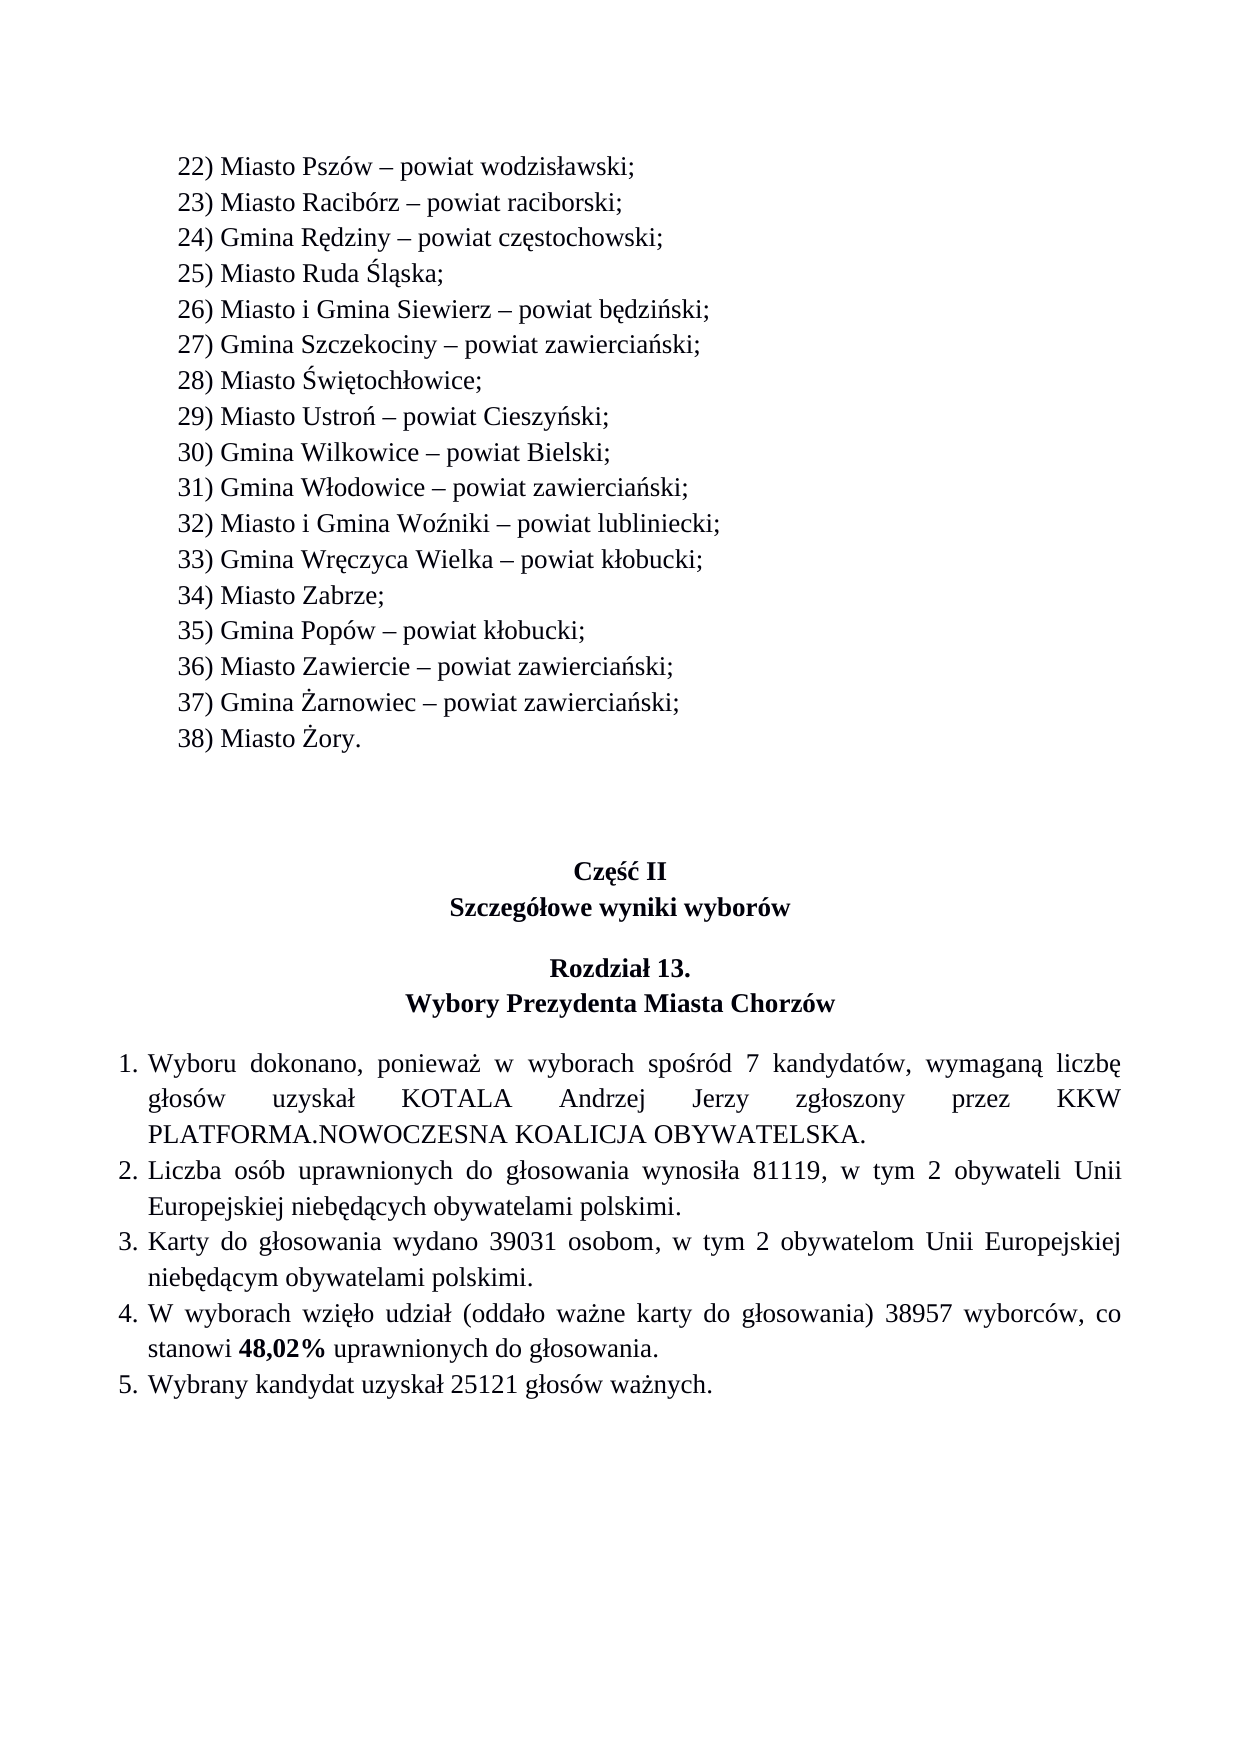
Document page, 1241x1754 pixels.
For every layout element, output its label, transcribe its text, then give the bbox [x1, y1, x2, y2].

text 36) Miasto Zawiercie – powiat zawierciański; [177, 650, 1122, 681]
text 4. W wyborach wzięło udział (oddało ważne karty do głosowania) 38957 wyborców, co stanowi 48,02% uprawnionych do głosowania. [118, 1297, 1122, 1364]
text Rozdział 13. Wybory Prezydenta Miasta Chorzów [118, 952, 1122, 1043]
text 23) Miasto Racibórz – powiat raciborski; [177, 186, 1122, 217]
text 28) Miasto Świętochłowice; [177, 364, 1122, 396]
text 35) Gmina Popów – powiat kłobucki; [177, 614, 1122, 646]
text 3. Karty do głosowania wydano 39031 osobom, w tym 2 obywatelom Unii Europejskiej niebędącym obywatelami polskimi. [118, 1225, 1122, 1292]
text 37) Gmina Żarnowiec – powiat zawierciański; [177, 686, 1122, 717]
text 26) Miasto i Gmina Siewierz – powiat będziński; [177, 293, 1122, 324]
text 27) Gmina Szczekociny – powiat zawierciański; [177, 329, 1122, 360]
text 38) Miasto Żory. [177, 722, 1122, 753]
text 22) Miasto Pszów – powiat wodzisławski; [177, 150, 1122, 181]
text 34) Miasto Zabrze; [177, 579, 1122, 610]
text 33) Gmina Wręczyca Wielka – powiat kłobucki; [177, 543, 1122, 574]
text 29) Miasto Ustroń – powiat Cieszyński; [177, 400, 1122, 431]
text 5. Wybrany kandydat uzyskał 25121 głosów ważnych. [118, 1368, 1122, 1399]
subtitle Część II Szczegółowe wyniki wyborów [118, 855, 1122, 922]
text 1. Wyboru dokonano, ponieważ w wyborach spośród 7 kandydatów, wymaganą liczbę głosów uzyskał KOTALA Andrzej Jerzy zgłoszony przez KKW PLATFORMA.NOWOCZESNA KOALICJA OBYWATELSKA. [118, 1047, 1122, 1149]
text 25) Miasto Ruda Śląska; [177, 257, 1122, 288]
text 32) Miasto i Gmina Woźniki – powiat lubliniecki; [177, 507, 1122, 538]
text 24) Gmina Rędziny – powiat częstochowski; [177, 221, 1122, 253]
text 30) Gmina Wilkowice – powiat Bielski; [177, 436, 1122, 467]
text 31) Gmina Włodowice – powiat zawierciański; [177, 472, 1122, 503]
text 2. Liczba osób uprawnionych do głosowania wynosiła 81119, w tym 2 obywateli Unii Europejskiej niebędących obywatelami polskimi. [118, 1154, 1122, 1221]
